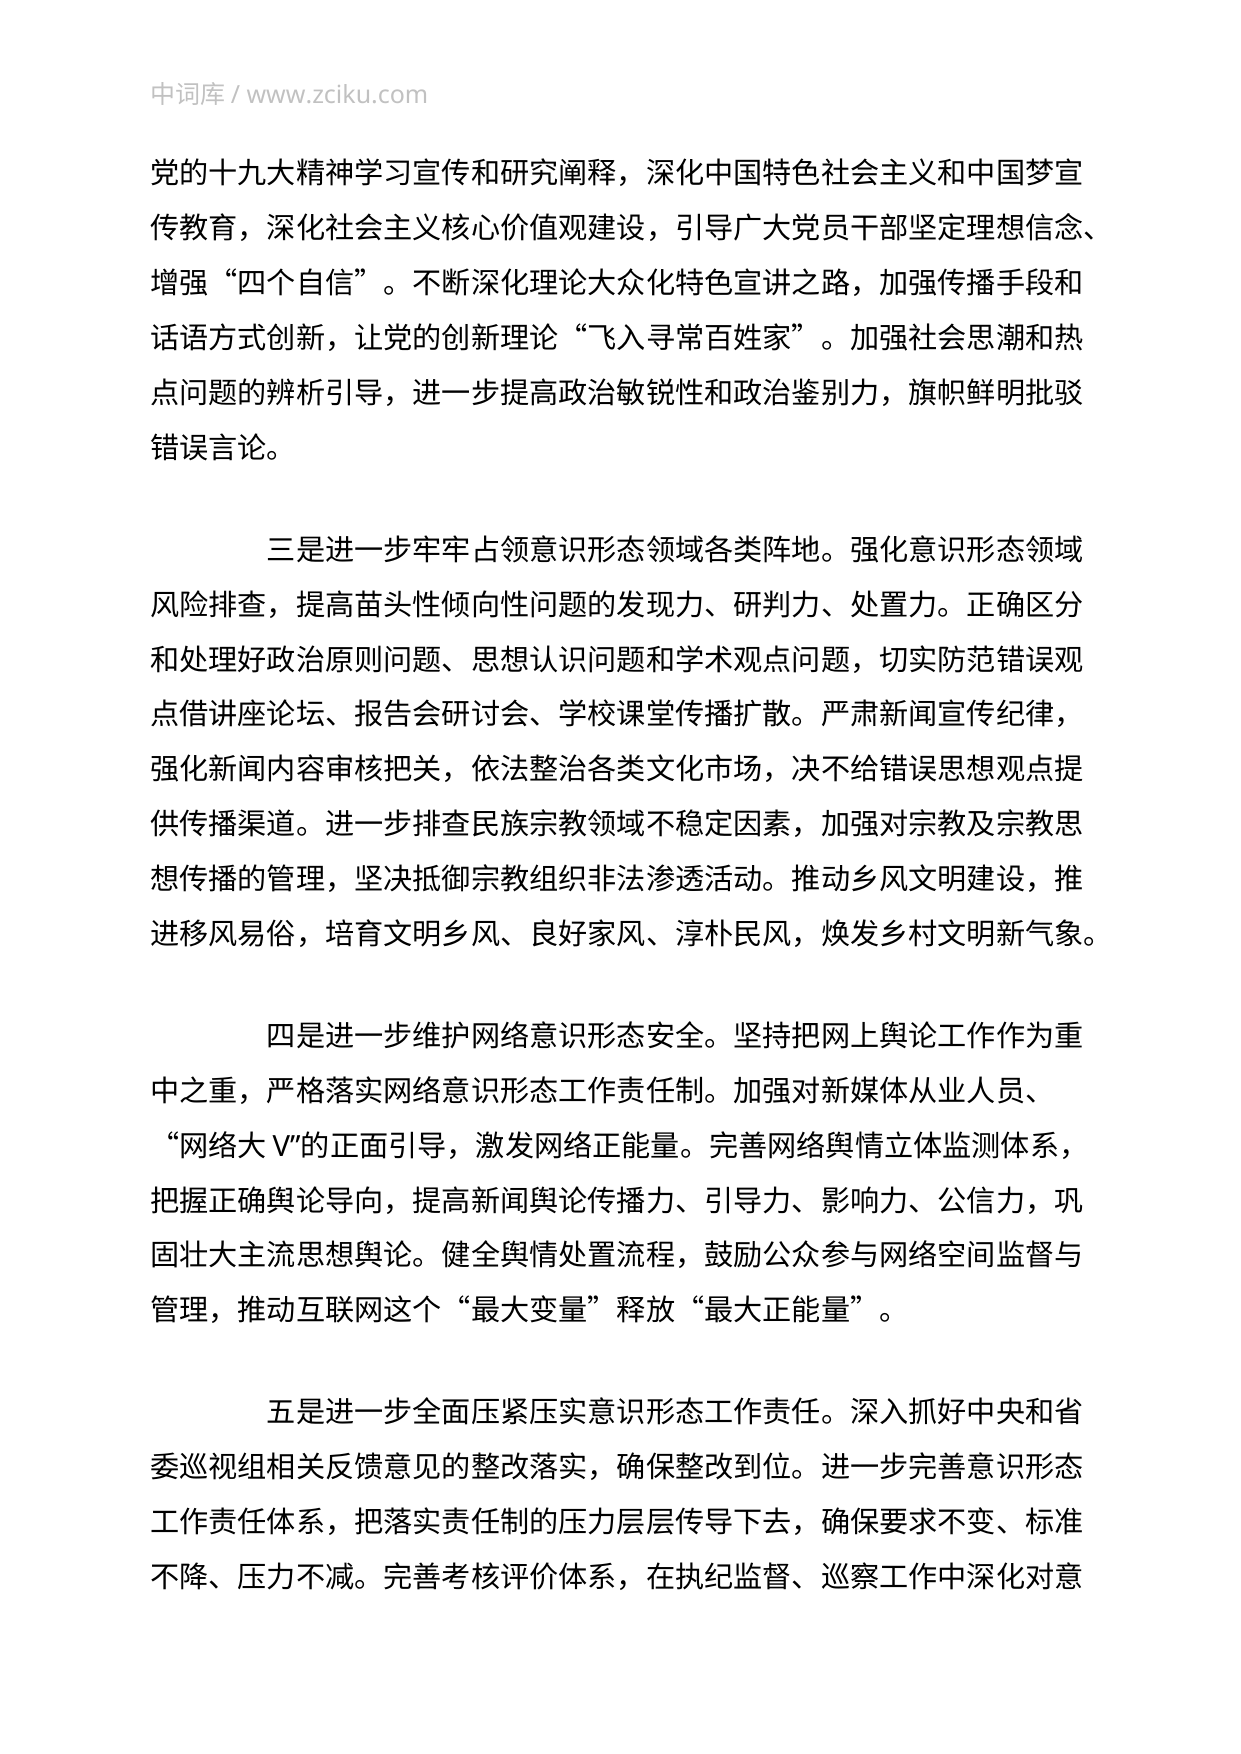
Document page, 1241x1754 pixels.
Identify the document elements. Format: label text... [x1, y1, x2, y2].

text 四是进一步维护网络意识形态安全。坚持把网上舆论工作作为重中之重，严格落实网络意识形态工作责任制。加强对新媒体从业人员、“网络大V”的正面引导，激发网络正能量。完善网络舆情立体监测体系，把握正确舆论导向，提高新闻舆论传播力、引导力、影响力、公信力，巩固壮大主流思想舆论。健全舆情处置流程，鼓励公众参与网络空间监督与管理，推动互联网这个“最大变量”释放“最大正能量”。 [150, 1012, 1090, 1329]
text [150, 1389, 1090, 1596]
text 三是进一步牢牢占领意识形态领域各类阵地。强化意识形态领域风险排查，提高苗头性倾向性问题的发现力、研判力、处置力。正确区分和处理好政治原则问题、思想认识问题和学术观点问题，切实防范错误观点借讲座论坛、报告会研讨会、学校课堂传播扩散。严肃新闻宣传纪律，强化新闻内容审核把关，依法整治各类文化市场，决不给错误思想观点提供传播渠道。进一步排查民族宗教领域不稳定因素，加强对宗教及宗教思想传播的管理，坚决抵御宗教组织非法渗透活动。推动乡风文明建设，推进移风易俗，培育文明乡风、良好家风、淳朴民风，焕发乡村文明新气象。 [150, 526, 1090, 953]
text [150, 150, 1090, 467]
